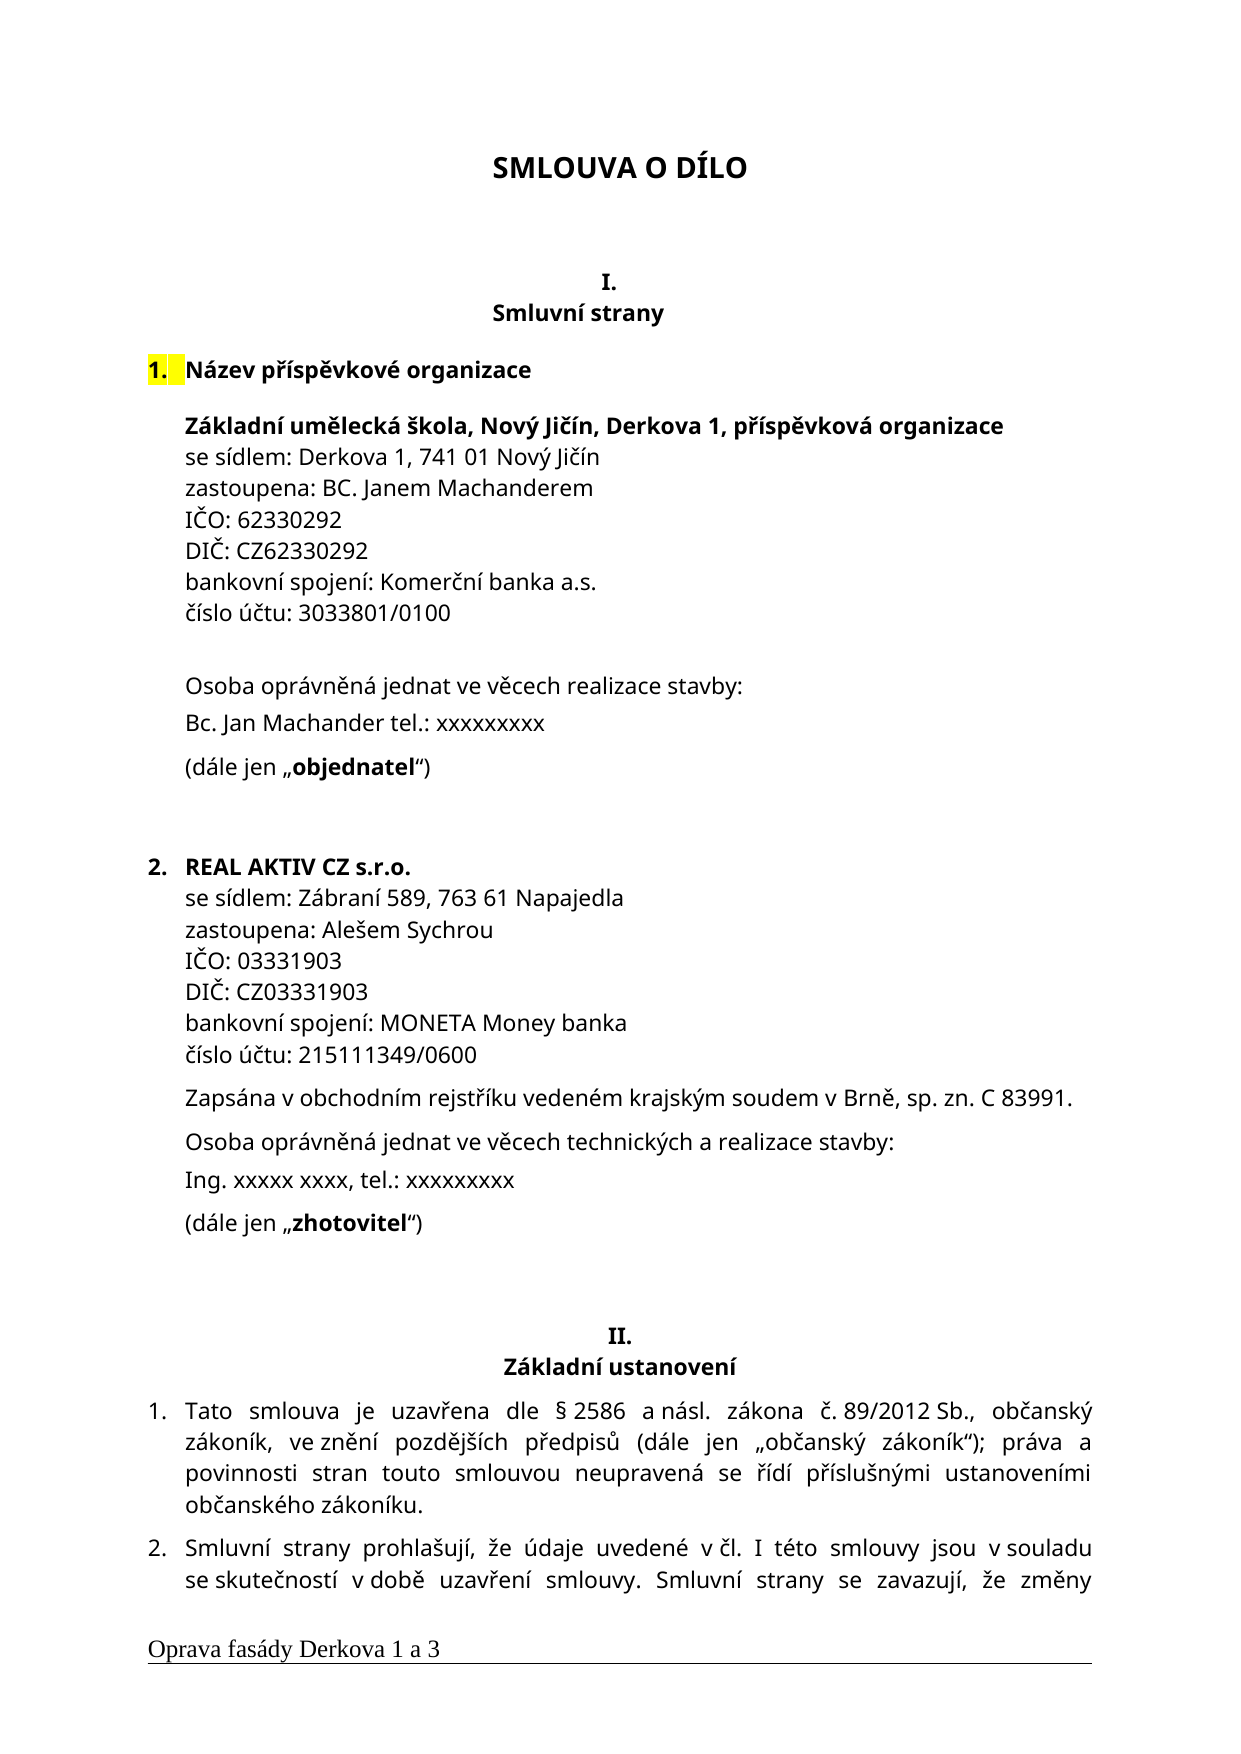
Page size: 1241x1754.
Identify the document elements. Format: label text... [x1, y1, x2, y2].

list zastoupena: Alešem Sychrou [185, 914, 1092, 945]
list Smluvní strany [260, 297, 1092, 329]
list číslo účtu: 3033801/0100 [185, 597, 1092, 629]
subtitle Smlouva o dílo [148, 148, 1092, 187]
list IČO: 62330292 [185, 504, 1092, 535]
list DIČ: CZ03331903 [185, 976, 1092, 1007]
list číslo účtu: 215111349/0600 [185, 1039, 1092, 1070]
list DIČ: CZ62330292 [185, 535, 1092, 566]
text (dále jen „zhotovitel“) [185, 1207, 1092, 1239]
list bankovní spojení: MONETA Money banka [185, 1007, 1092, 1039]
text Osoba oprávněná jednat ve věcech technických a realizace stavby: [185, 1126, 1092, 1157]
list bankovní spojení: Komerční banka a.s. [185, 566, 1092, 597]
list Bc. Jan Machander tel.: xxxxxxxxx [185, 707, 1092, 739]
list se sídlem: Zábraní 589, 763 61 Napajedla [185, 882, 1092, 914]
list zastoupena: BC. Janem Machanderem [185, 472, 1092, 504]
text (dále jen „objednatel“) [185, 751, 1092, 782]
list REAL AKTIV CZ s.r.o. [148, 851, 1092, 882]
list IČO: 03331903 [185, 945, 1092, 976]
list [148, 1532, 1092, 1595]
text Osoba oprávněná jednat ve věcech realizace stavby: [185, 670, 1092, 701]
list Název příspěvkové organizace [185, 354, 1092, 385]
text Základní umělecká škola, Nový Jičín, Derkova 1, příspěvková organizace [185, 410, 1092, 441]
text II. Základní ustanovení [148, 1320, 1092, 1382]
text Zapsána v obchodním rejstříku vedeném krajským soudem v Brně, sp. zn. C 83991. [185, 1082, 1092, 1114]
list se sídlem: Derkova 1, 741 01 Nový Jičín [185, 441, 1092, 472]
list Tato smlouva je uzavřena dle § 2586 a násl. zákona č. 89/2012 Sb., občanský zákoník, ve znění pozdějších předpisů (dále jen „občanský zákoník“); práva a povinnosti stran touto smlouvou neupravená se řídí příslušnými ustanoveními občanského zákoníku. [148, 1395, 1092, 1520]
list Ing. xxxxx xxxx, tel.: xxxxxxxxx [185, 1164, 1092, 1195]
